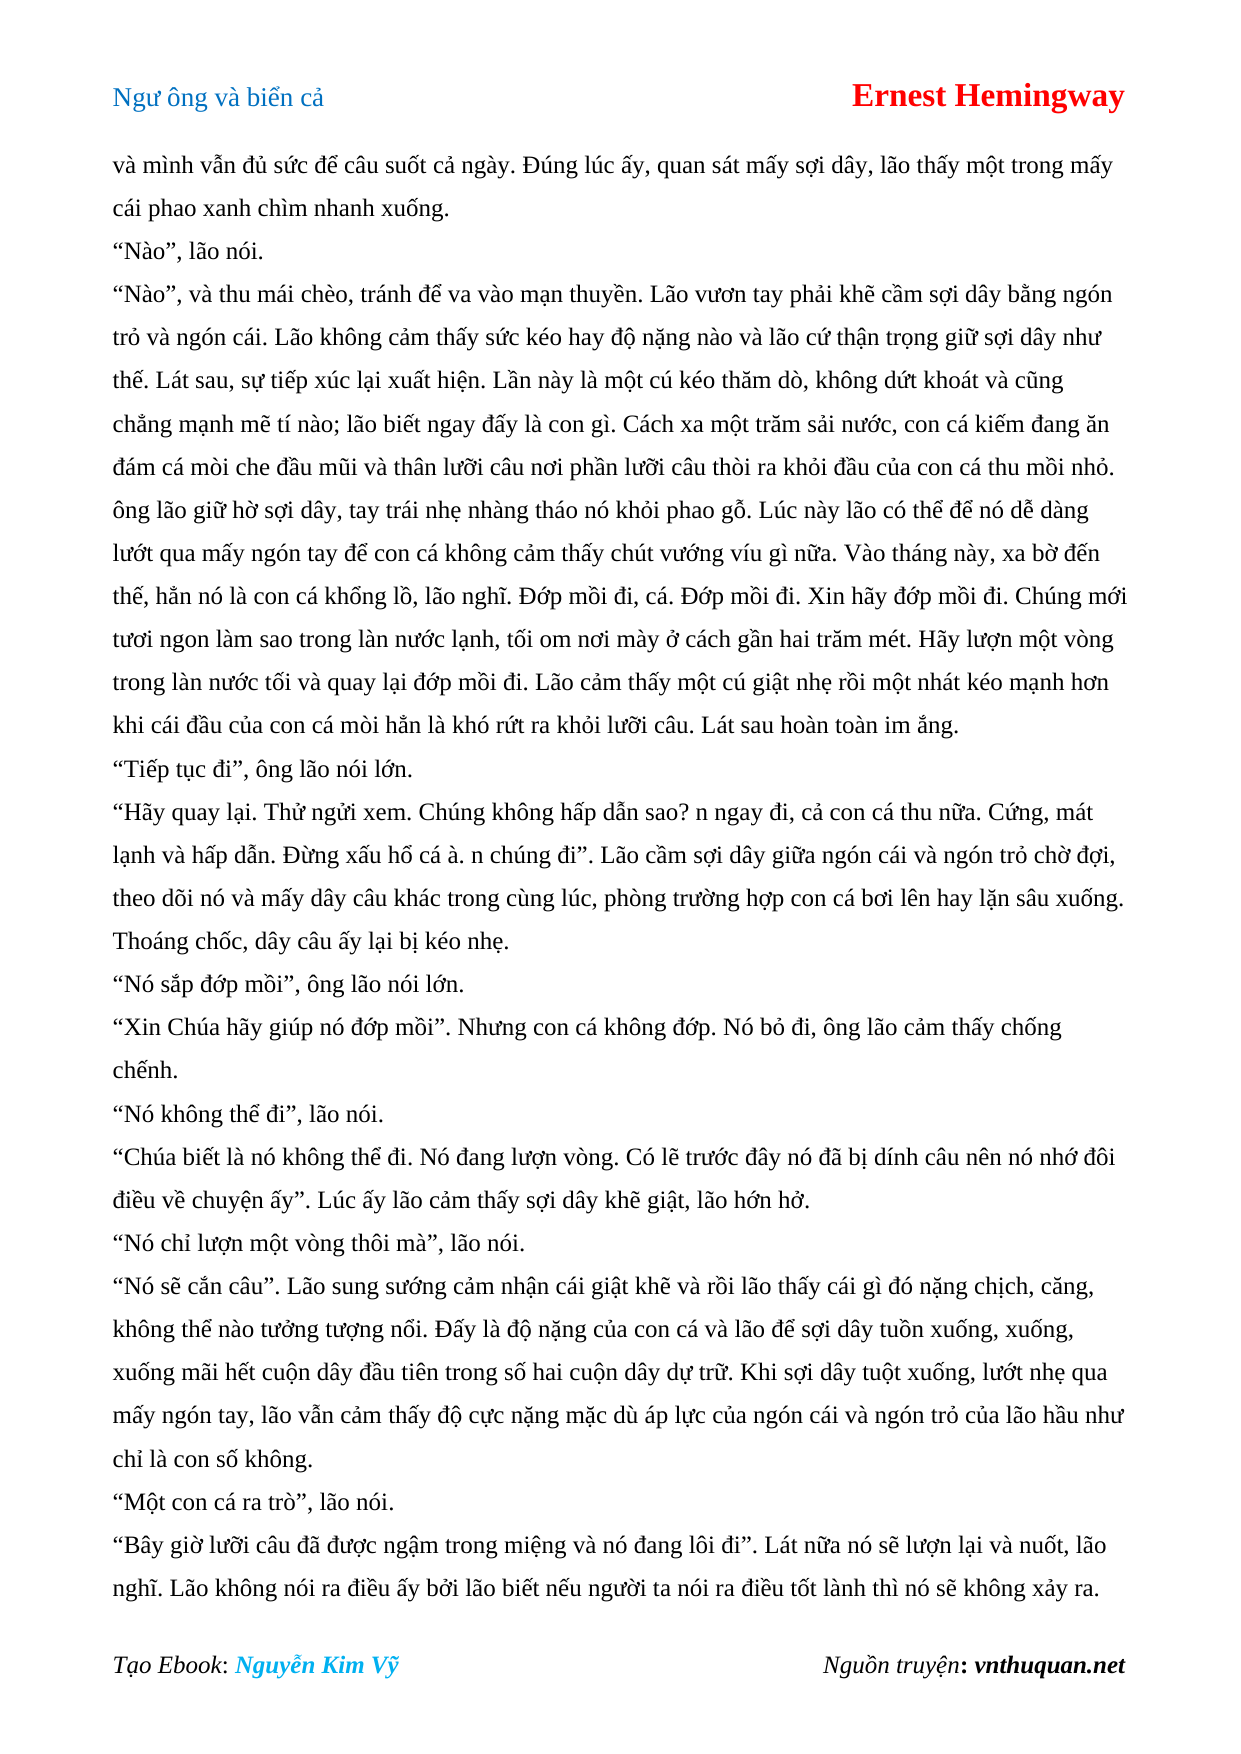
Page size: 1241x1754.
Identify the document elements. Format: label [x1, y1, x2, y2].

text [112, 150, 1128, 1602]
